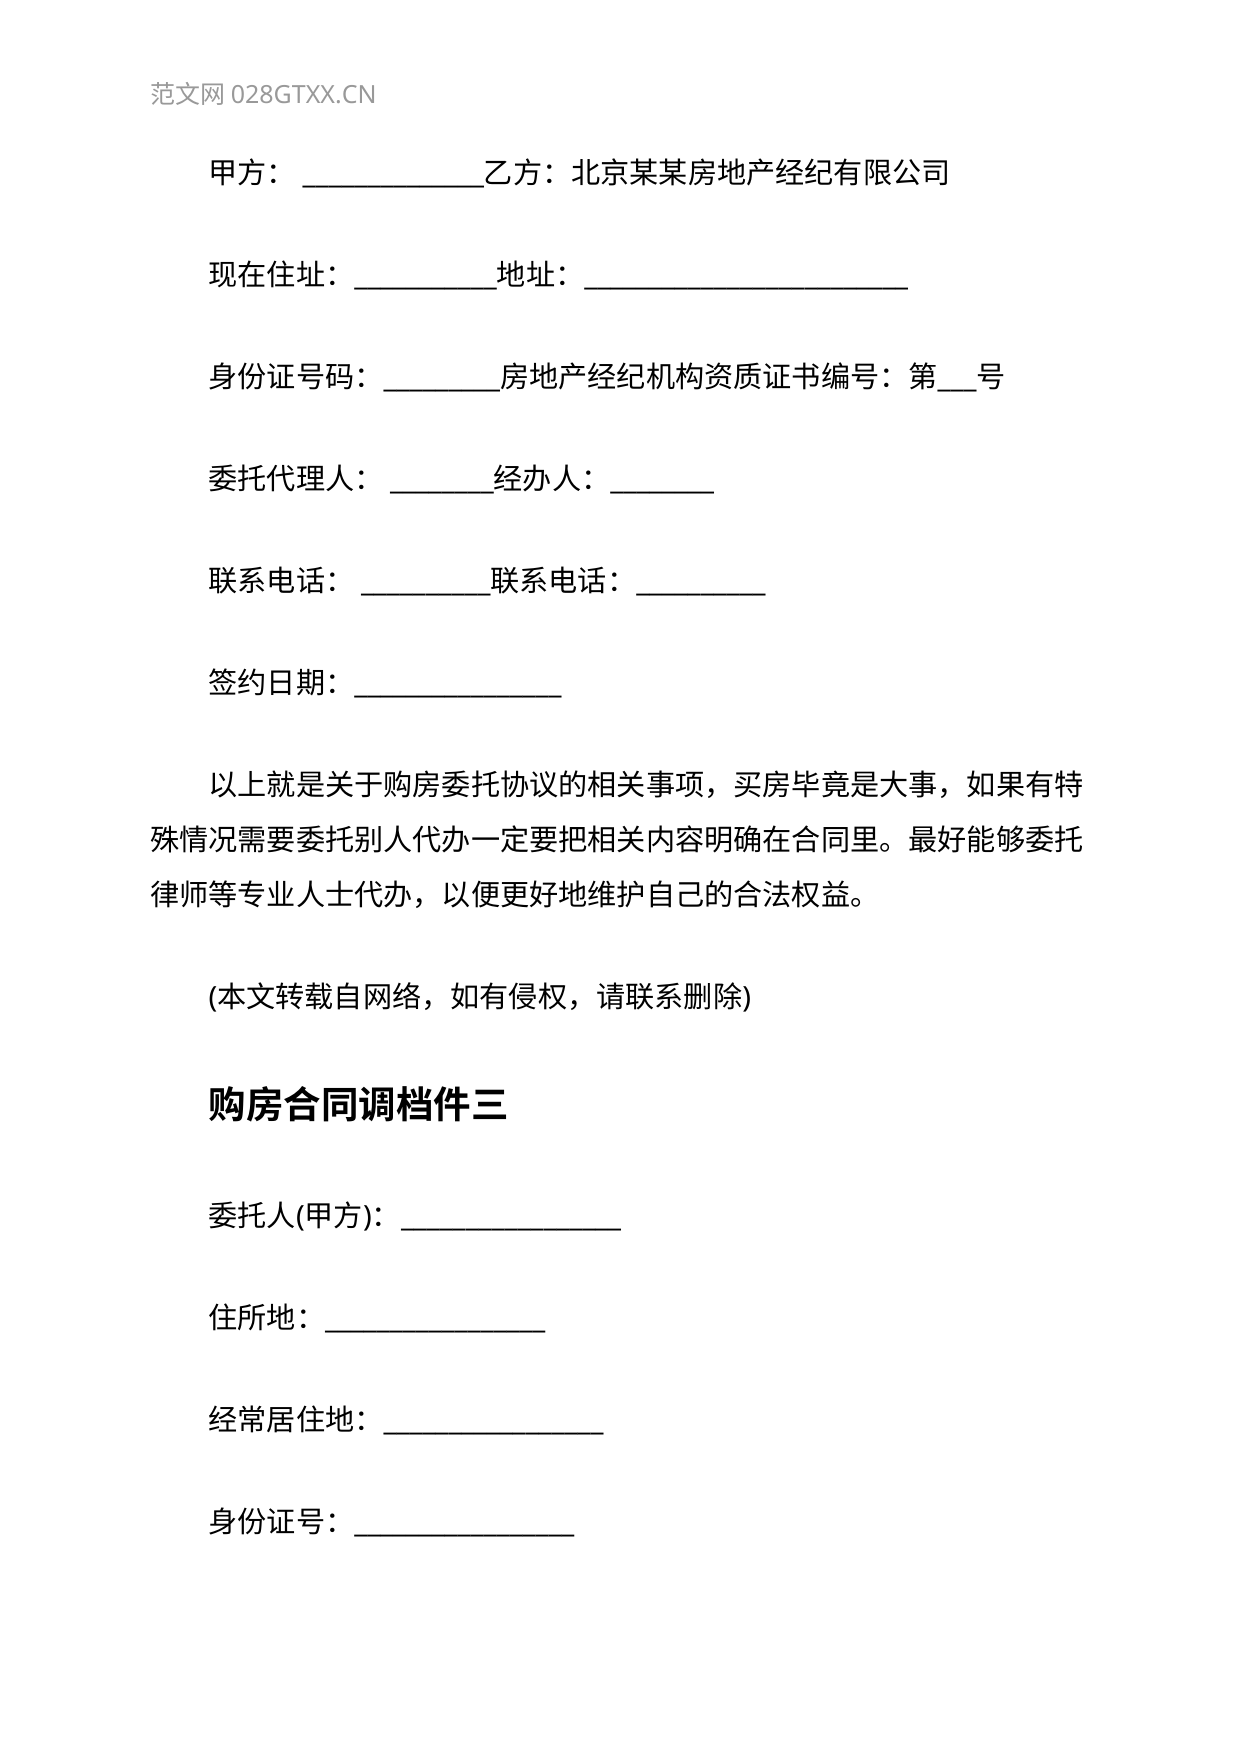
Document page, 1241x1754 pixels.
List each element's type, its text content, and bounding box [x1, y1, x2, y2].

text 现在住址：___________地址：_________________________ [150, 252, 1090, 294]
text 购房合同调档件三 [150, 1075, 1090, 1130]
text 身份证号码：_________房地产经纪机构资质证书编号：第___号 [150, 354, 1090, 396]
text (本文转载自网络，如有侵权，请联系删除) [150, 973, 1090, 1016]
text 经常居住地：_________________ [150, 1397, 1090, 1439]
text 委托人(甲方)：_________________ [150, 1193, 1090, 1235]
text 以上就是关于购房委托协议的相关事项，买房毕竟是大事，如果有特殊情况需要委托别人代办一定要把相关内容明确在合同里。最好能够委托律师等专业人士代办，以便更好地维护自己的合法权益。 [150, 762, 1090, 914]
text 甲方： ______________乙方：北京某某房地产经纪有限公司 [150, 150, 1090, 192]
text 住所地：_________________ [150, 1295, 1090, 1337]
text 签约日期：________________ [150, 660, 1090, 702]
text 身份证号：_________________ [150, 1499, 1090, 1541]
text 委托代理人： ________经办人：________ [150, 456, 1090, 498]
text 联系电话： __________联系电话：__________ [150, 558, 1090, 600]
